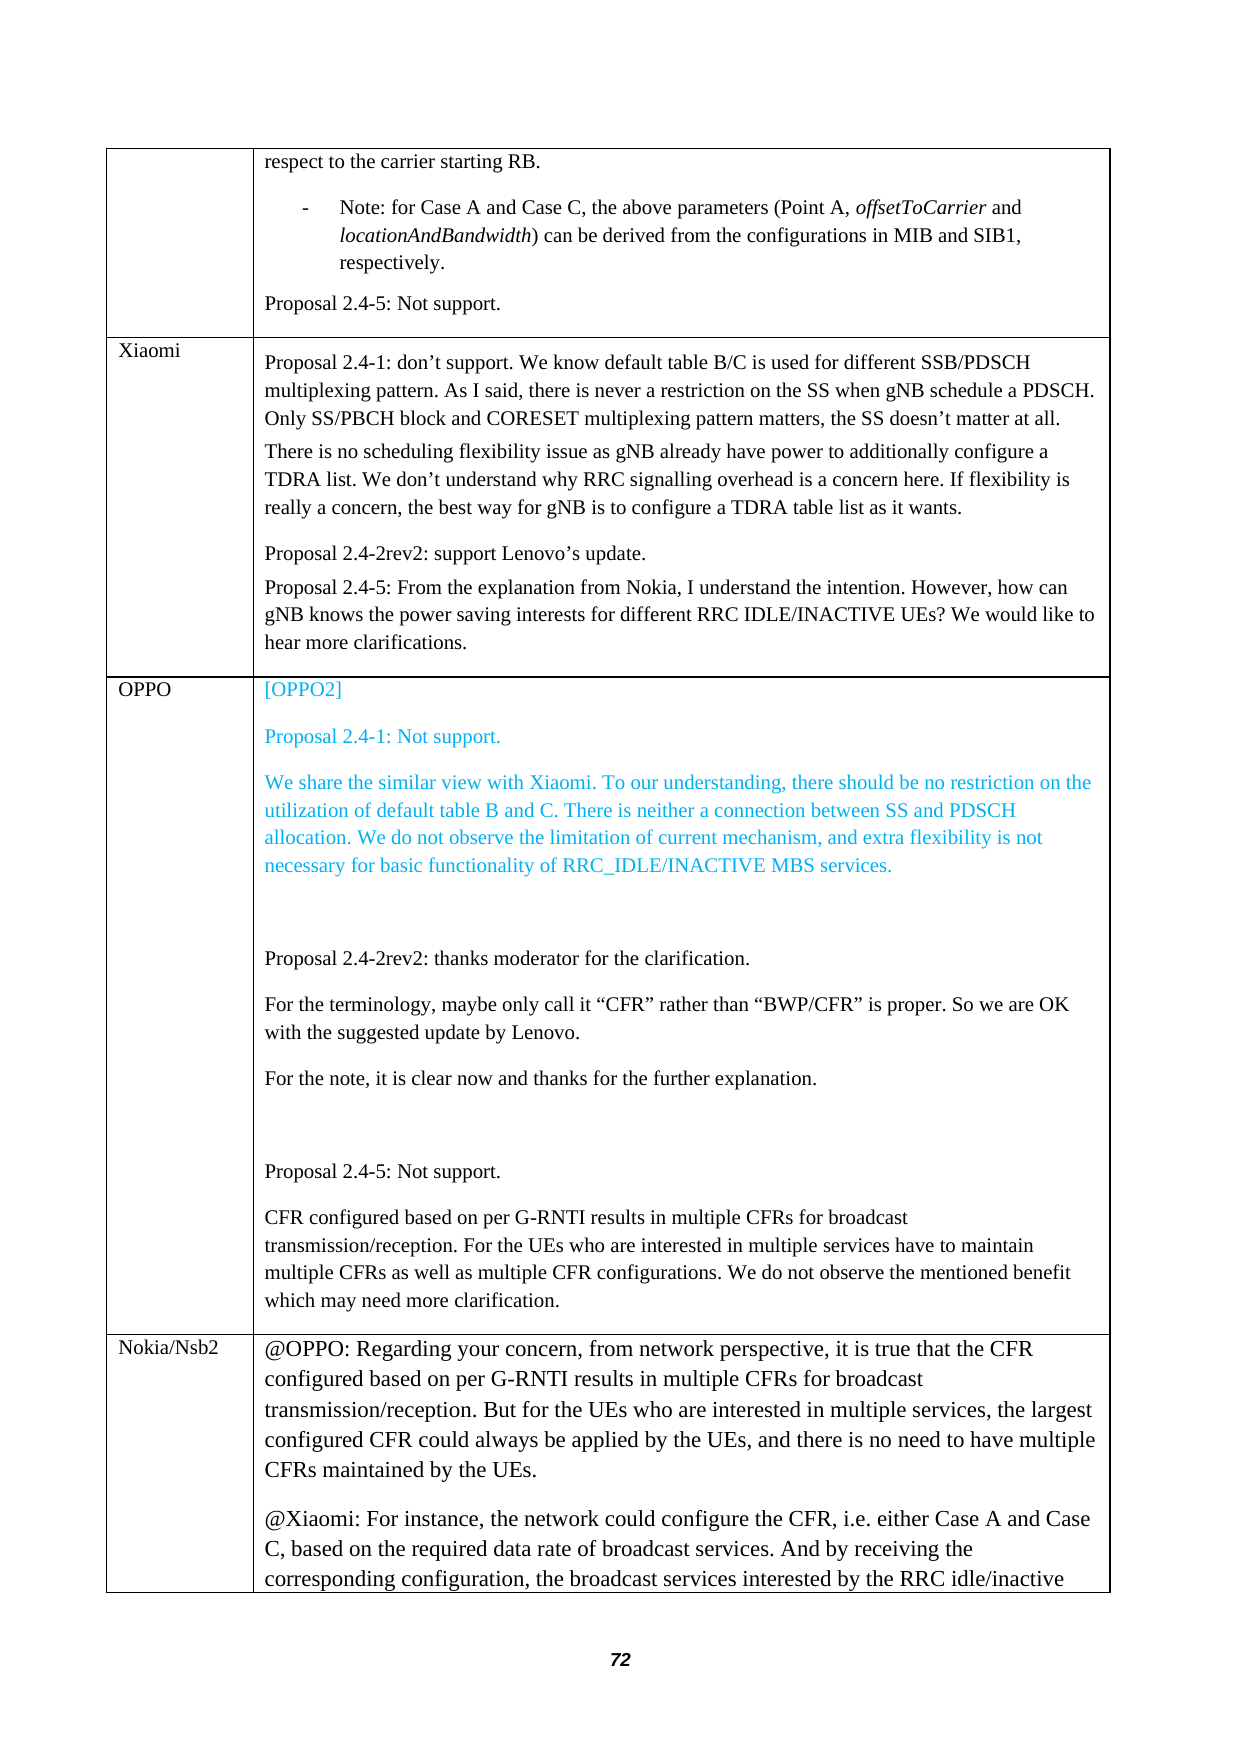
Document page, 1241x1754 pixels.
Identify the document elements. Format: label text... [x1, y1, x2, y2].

table_cell [OPPO2] Proposal 2.4-1: Not support. We share the similar view with Xiaomi. To our understanding, there should be no restriction on the utilization of default table B and C. There is neither a connection between SS and PDSCH allocation. We do not observe the limitation of current mechanism, and extra flexibility is not necessary for basic functionality of RRC_IDLE/INACTIVE MBS services. Proposal 2.4-2rev2: thanks moderator for the clarification. For the terminology, maybe only call it “CFR” rather than “BWP/CFR” is proper. So we are OK with the suggested update by Lenovo. For the note, it is clear now and thanks for the further explanation. Proposal 2.4-5: Not support. CFR configured based on per G-RNTI results in multiple CFRs for broadcast transmission/reception. For the UEs who are interested in multiple services have to maintain multiple CFRs as well as multiple CFR configurations. We do not observe the mentioned benefit which may need more clarification. [254, 678, 1109, 1334]
table_cell Nokia/Nsb2 [107, 1335, 253, 1592]
picture [869, 807, 876, 815]
picture [687, 807, 694, 815]
picture [513, 807, 520, 815]
picture [798, 775, 804, 787]
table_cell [254, 1335, 1109, 1592]
picture [947, 830, 953, 844]
picture [810, 803, 816, 817]
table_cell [107, 149, 253, 337]
picture [776, 834, 783, 842]
picture [577, 803, 583, 815]
picture [514, 775, 520, 787]
picture [264, 862, 271, 870]
picture [1072, 775, 1078, 787]
picture [847, 775, 853, 787]
picture [760, 779, 767, 787]
table_cell Proposal 2.4-1: don’t support. We know default table B/C is used for different SSB/PDSCH multiplexing pattern. As I said, there is never a restriction on the SS when gNB schedule a PDSCH. Only SS/PBCH block and CORESET multiplexing pattern matters, the SS doesn’t matter at all. There is no scheduling flexibility issue as gNB already have power to additionally configure a TDRA list. We don’t understand why RRC signalling overhead is a concern here. If flexibility is really a concern, the best way for gNB is to configure a TDRA table list as it wants. Proposal 2.4-2rev2: support Lenovo’s update. Proposal 2.4-5: From the explanation from Nokia, I understand the intention. However, how can gNB knows the power saving interests for different RRC IDLE/INACTIVE UEs? We would like to hear more clarifications. [254, 338, 1109, 676]
table_cell Xiaomi [107, 338, 253, 676]
picture [407, 729, 412, 738]
picture [525, 830, 531, 842]
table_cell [254, 149, 1109, 337]
table_cell OPPO [107, 678, 253, 1334]
picture [563, 803, 569, 815]
picture [661, 858, 667, 872]
picture [569, 779, 576, 787]
